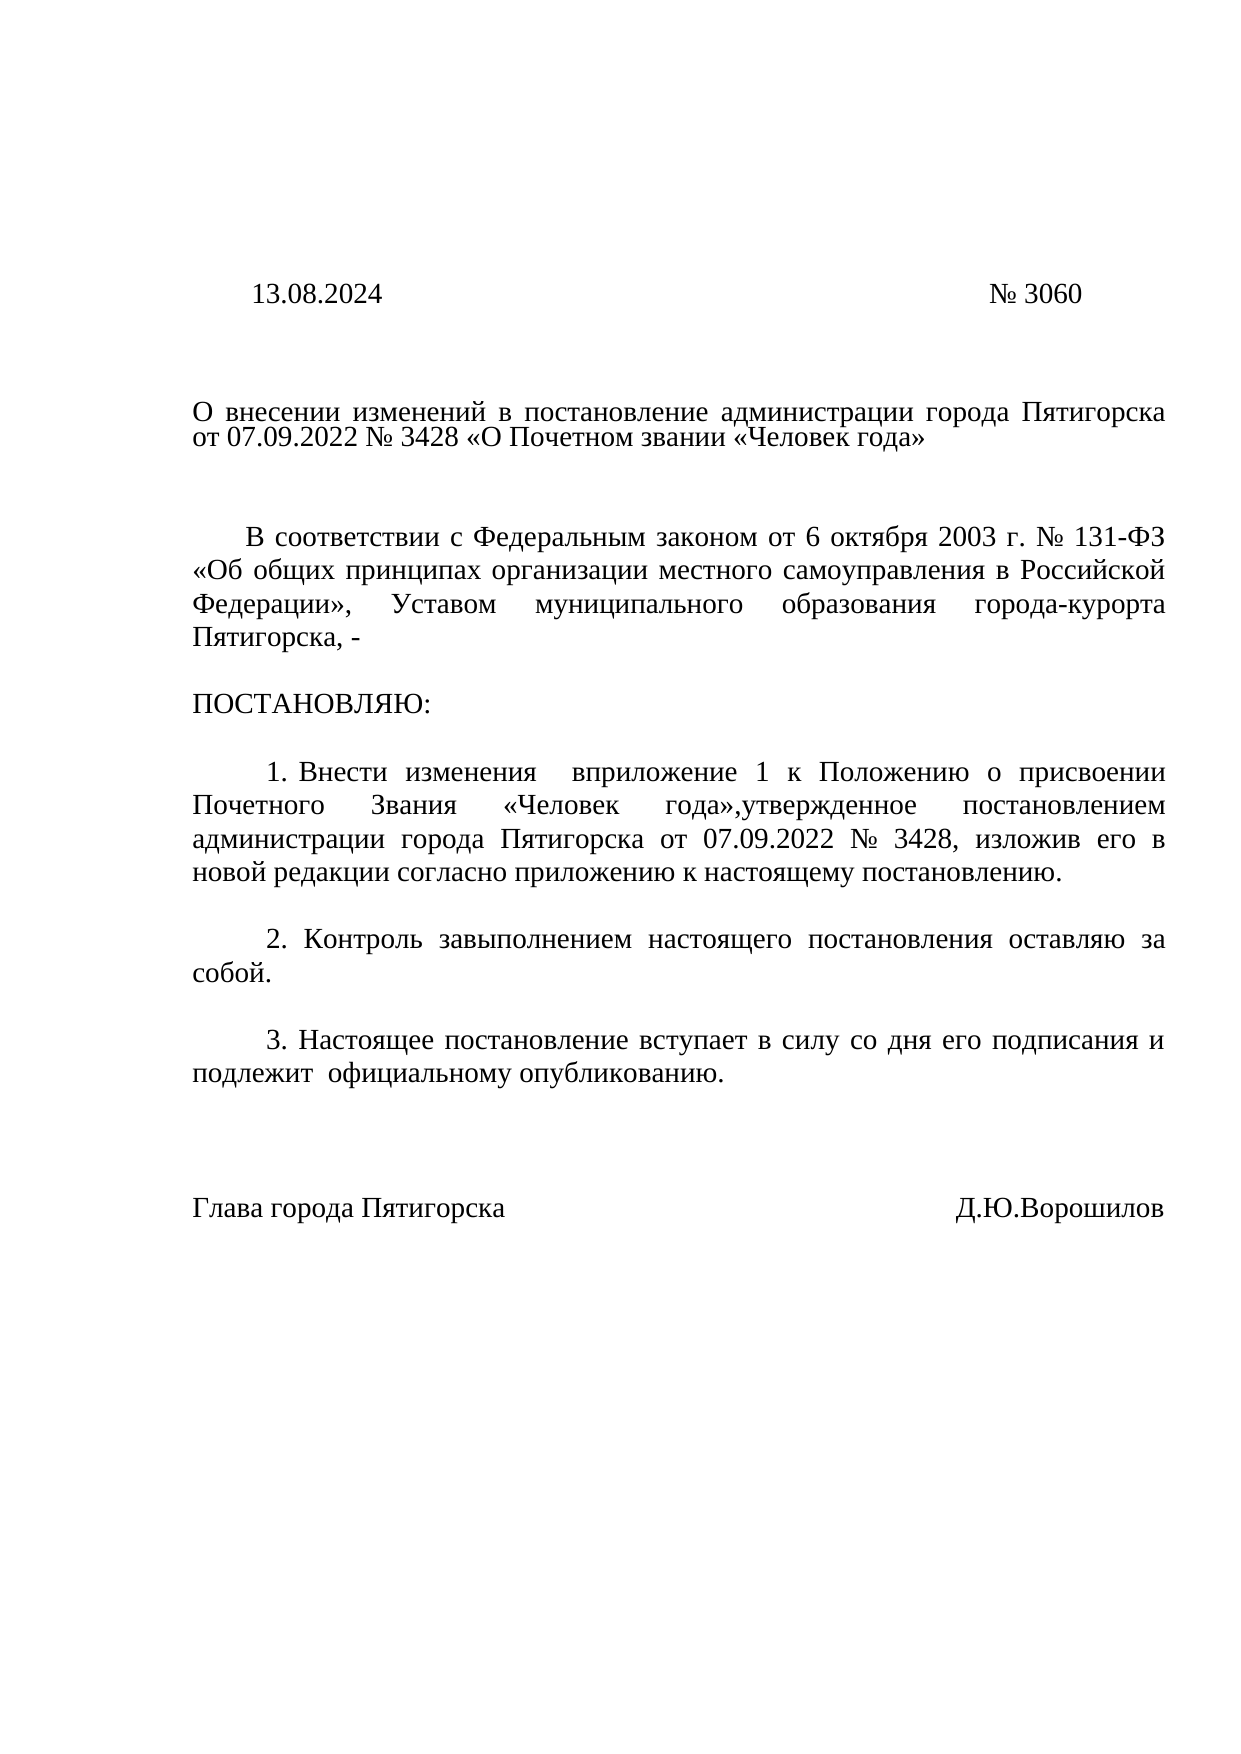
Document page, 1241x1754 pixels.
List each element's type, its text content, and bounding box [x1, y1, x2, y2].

text О внесении изменений в постановление администрации города Пятигорска от 07.09.2022 № 3428 «О Почетном звании «Человек года» [192, 402, 1166, 452]
text ПОСТАНОВЛЯЮ: [192, 687, 1166, 720]
text 3. Настоящее постановление вступает в силу со дня его подписания и подлежит официальному опубликованию. [192, 1022, 1166, 1089]
list Внести изменения вприложение 1 к Положению о присвоении Почетного Звания «Человек года»,утвержденное постановлением администрации города Пятигорска от 07.09.2022 № 3428, изложив его в новой редакции согласно приложению к настоящему постановлению. [192, 754, 1166, 888]
text 13.08.2024 № 3060 [192, 276, 1166, 310]
text В соответствии с Федеральным законом от 6 октября 2003 г. № 131-ФЗ «Об общих принципах организации местного самоуправления в Российской Федерации», Уставом муниципального образования города-курорта Пятигорска, - [192, 519, 1166, 653]
list 2. Контроль завыполнением настоящего постановления оставляю за собой. [192, 921, 1166, 988]
text Глава города Пятигорска Д.Ю.Ворошилов [192, 1190, 1166, 1223]
